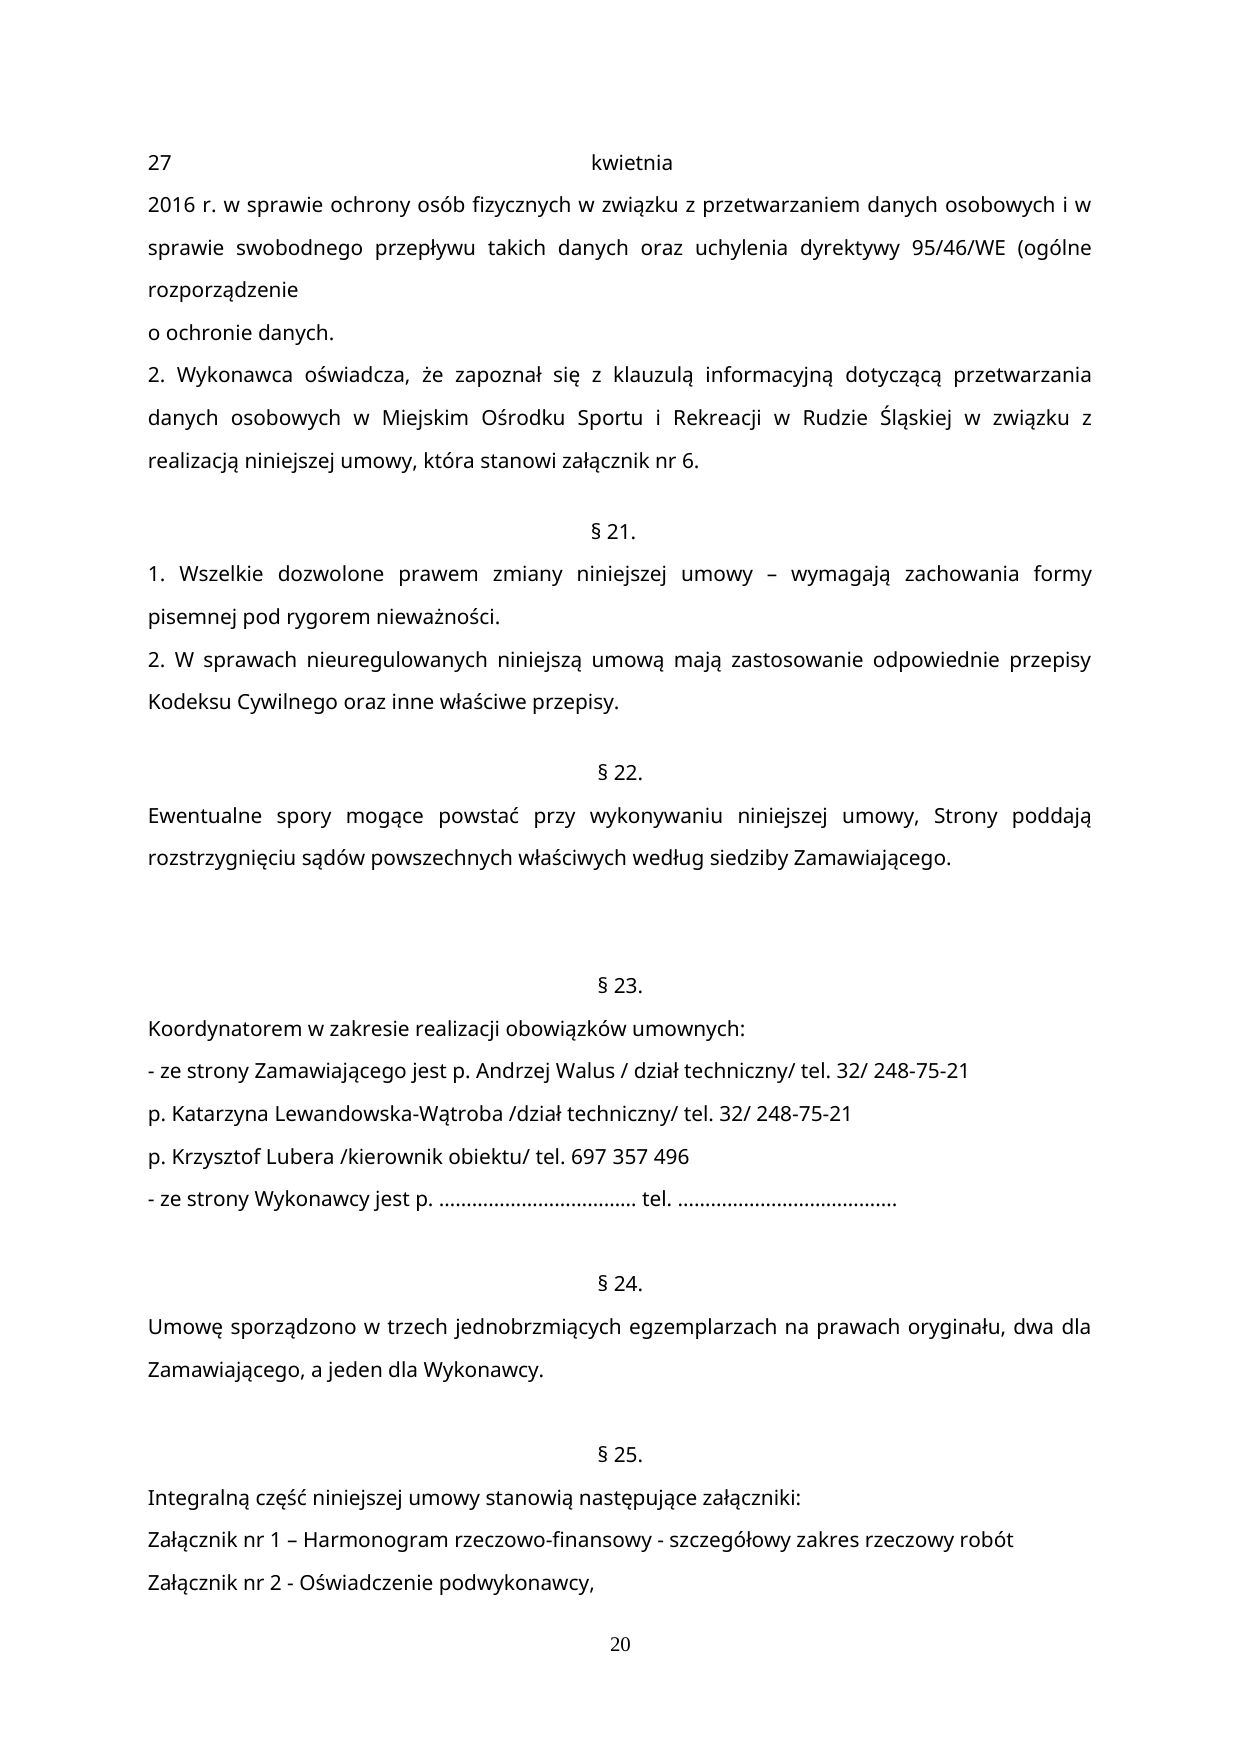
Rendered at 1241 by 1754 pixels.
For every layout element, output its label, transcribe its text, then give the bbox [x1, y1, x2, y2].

text § 22. [148, 758, 1093, 787]
text 2. W sprawach nieuregulowanych niniejszą umową mają zastosowanie odpowiednie przepisy Kodeksu Cywilnego oraz inne właściwe przepisy. [148, 645, 1093, 716]
text p. Katarzyna Lewandowska-Wątroba /dział techniczny/ tel. 32/ 248-75-21 [148, 1099, 1093, 1128]
text § 23. [148, 971, 1093, 1000]
text Koordynatorem w zakresie realizacji obowiązków umownych: [148, 1014, 1093, 1042]
text § 21. [591, 517, 1093, 545]
text Załącznik nr 2 - Oświadczenie podwykonawcy, [148, 1568, 1093, 1596]
text Ewentualne spory mogące powstać przy wykonywaniu niniejszej umowy, Strony poddają rozstrzygnięciu sądów powszechnych właściwych według siedziby Zamawiającego. [148, 801, 1093, 872]
text Integralną część niniejszej umowy stanowią następujące załączniki: [148, 1483, 1093, 1511]
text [148, 148, 1093, 346]
text Umowę sporządzono w trzech jednobrzmiących egzemplarzach na prawach oryginału, dwa dla Zamawiającego, a jeden dla Wykonawcy. [148, 1312, 1093, 1383]
text § 25. [148, 1440, 1093, 1468]
text 2. Wykonawca oświadcza, że zapoznał się z klauzulą informacyjną dotyczącą przetwarzania danych osobowych w Miejskim Ośrodku Sportu i Rekreacji w Rudzie Śląskiej w związku z realizacją niniejszej umowy, która stanowi załącznik nr 6. [148, 361, 1093, 474]
text § 24. [148, 1269, 1093, 1298]
text 1. Wszelkie dozwolone prawem zmiany niniejszej umowy – wymagają zachowania formy pisemnej pod rygorem nieważności. [148, 559, 1093, 631]
text p. Krzysztof Lubera /kierownik obiektu/ tel. 697 357 496 [148, 1142, 1093, 1170]
text - ze strony Zamawiającego jest p. Andrzej Walus / dział techniczny/ tel. 32/ 248-75-21 [148, 1057, 1093, 1085]
text - ze strony Wykonawcy jest p. ……………………………… tel. …………………………………. [148, 1184, 1093, 1213]
text Załącznik nr 1 – Harmonogram rzeczowo-finansowy - szczegółowy zakres rzeczowy robót [148, 1525, 1093, 1554]
